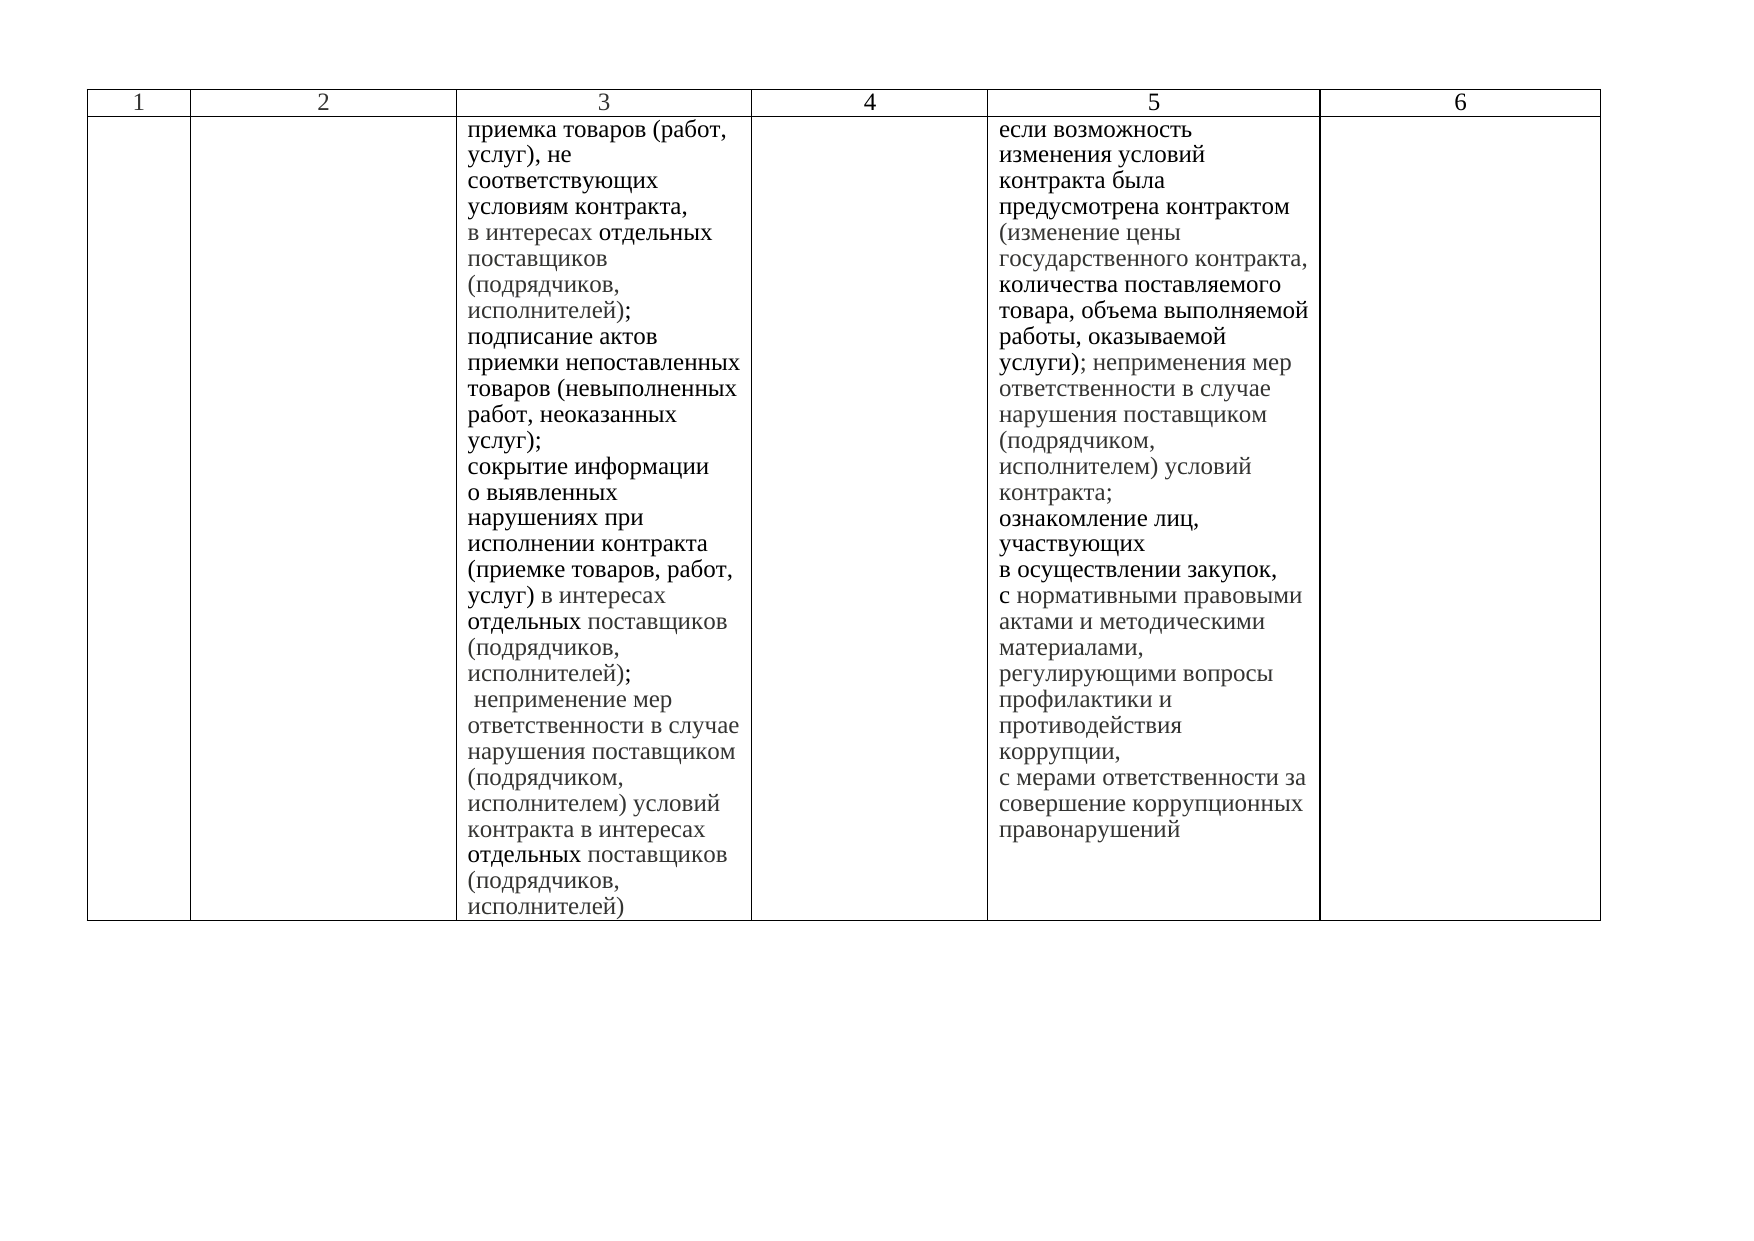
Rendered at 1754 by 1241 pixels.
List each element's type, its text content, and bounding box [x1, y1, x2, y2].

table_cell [1321, 117, 1600, 920]
table_header 2 [191, 90, 456, 116]
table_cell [191, 117, 456, 920]
table_header 4 [752, 90, 987, 116]
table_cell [988, 117, 1319, 920]
table_header 6 [1321, 90, 1600, 116]
table_header 5 [988, 90, 1319, 116]
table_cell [752, 117, 987, 920]
table_header 3 [457, 90, 751, 116]
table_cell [457, 117, 751, 920]
table_header 1 [88, 90, 190, 116]
table_cell [88, 117, 190, 920]
